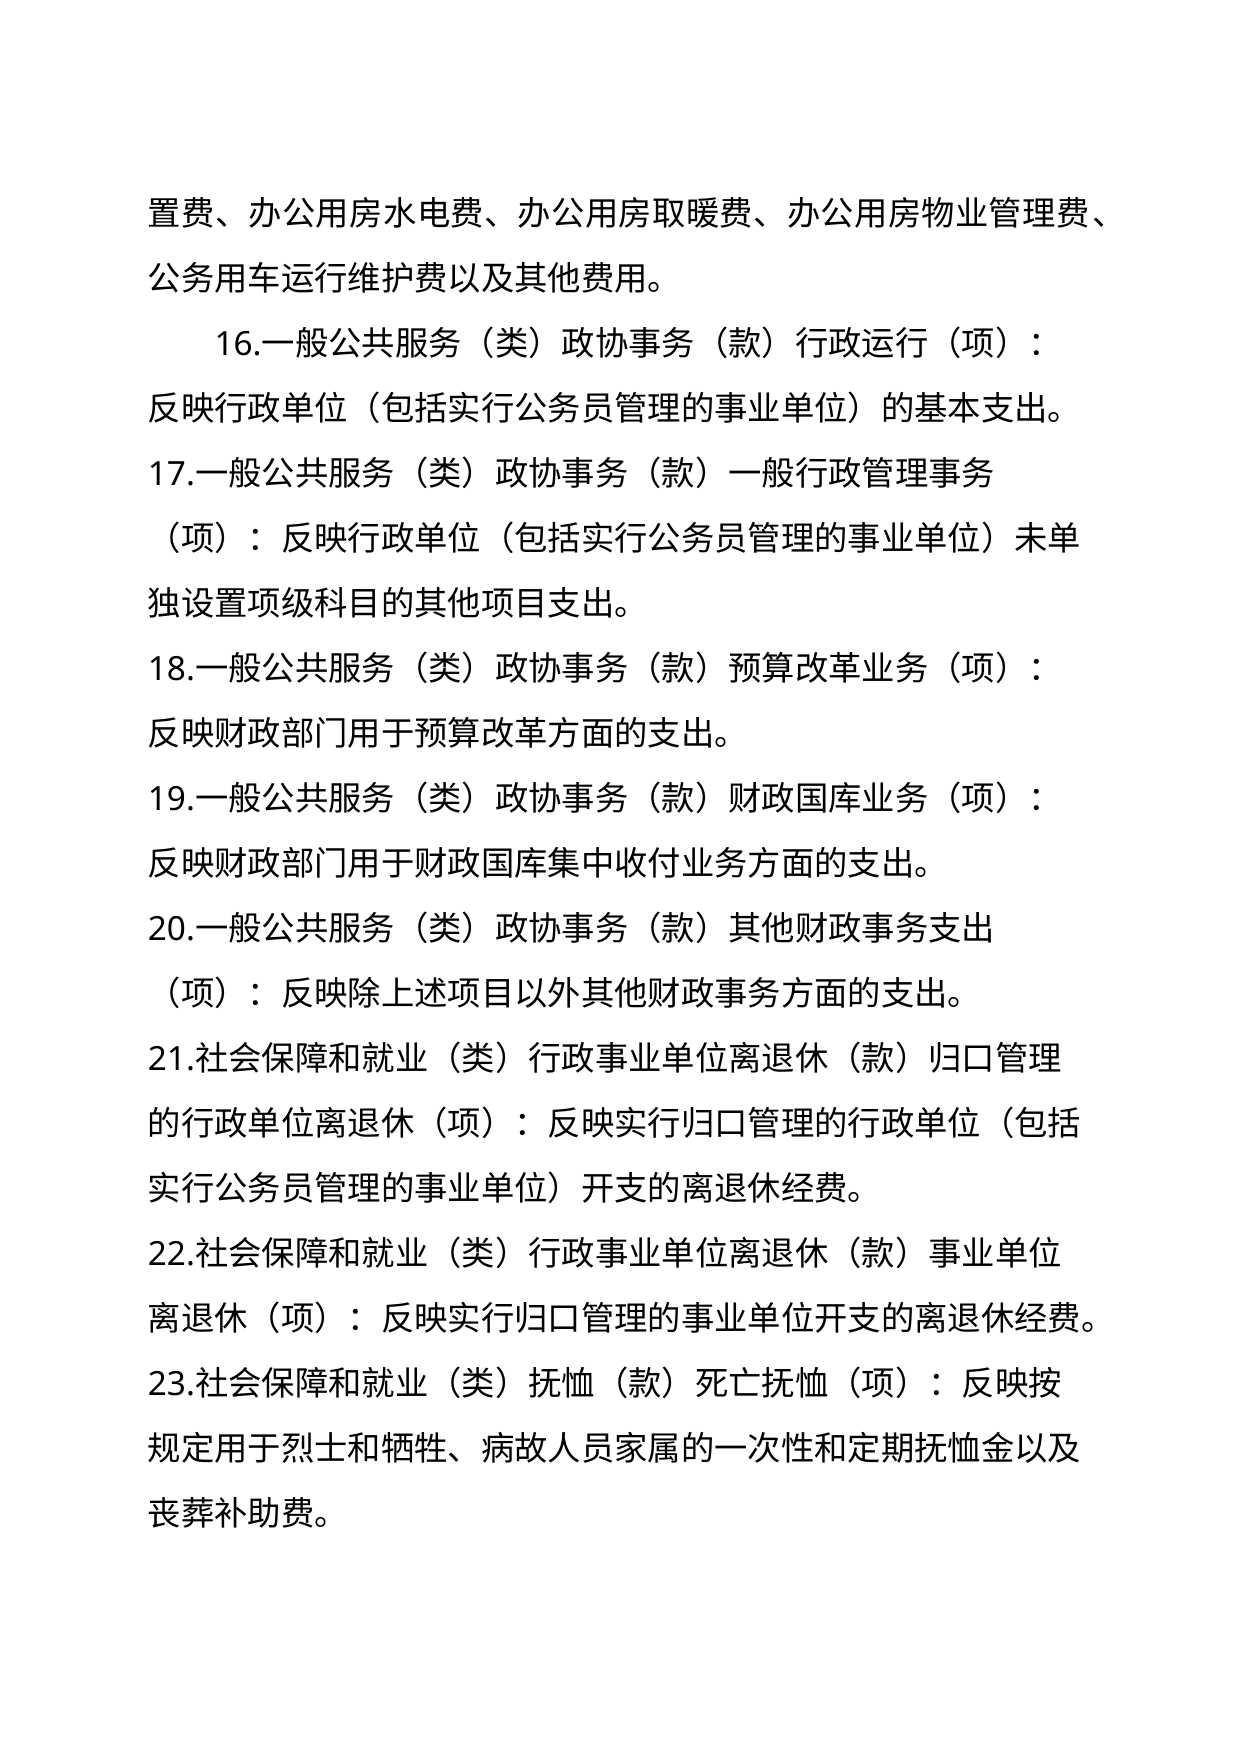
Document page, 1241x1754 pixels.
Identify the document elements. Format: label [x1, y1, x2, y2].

text [148, 178, 1092, 308]
text [148, 308, 1092, 1543]
